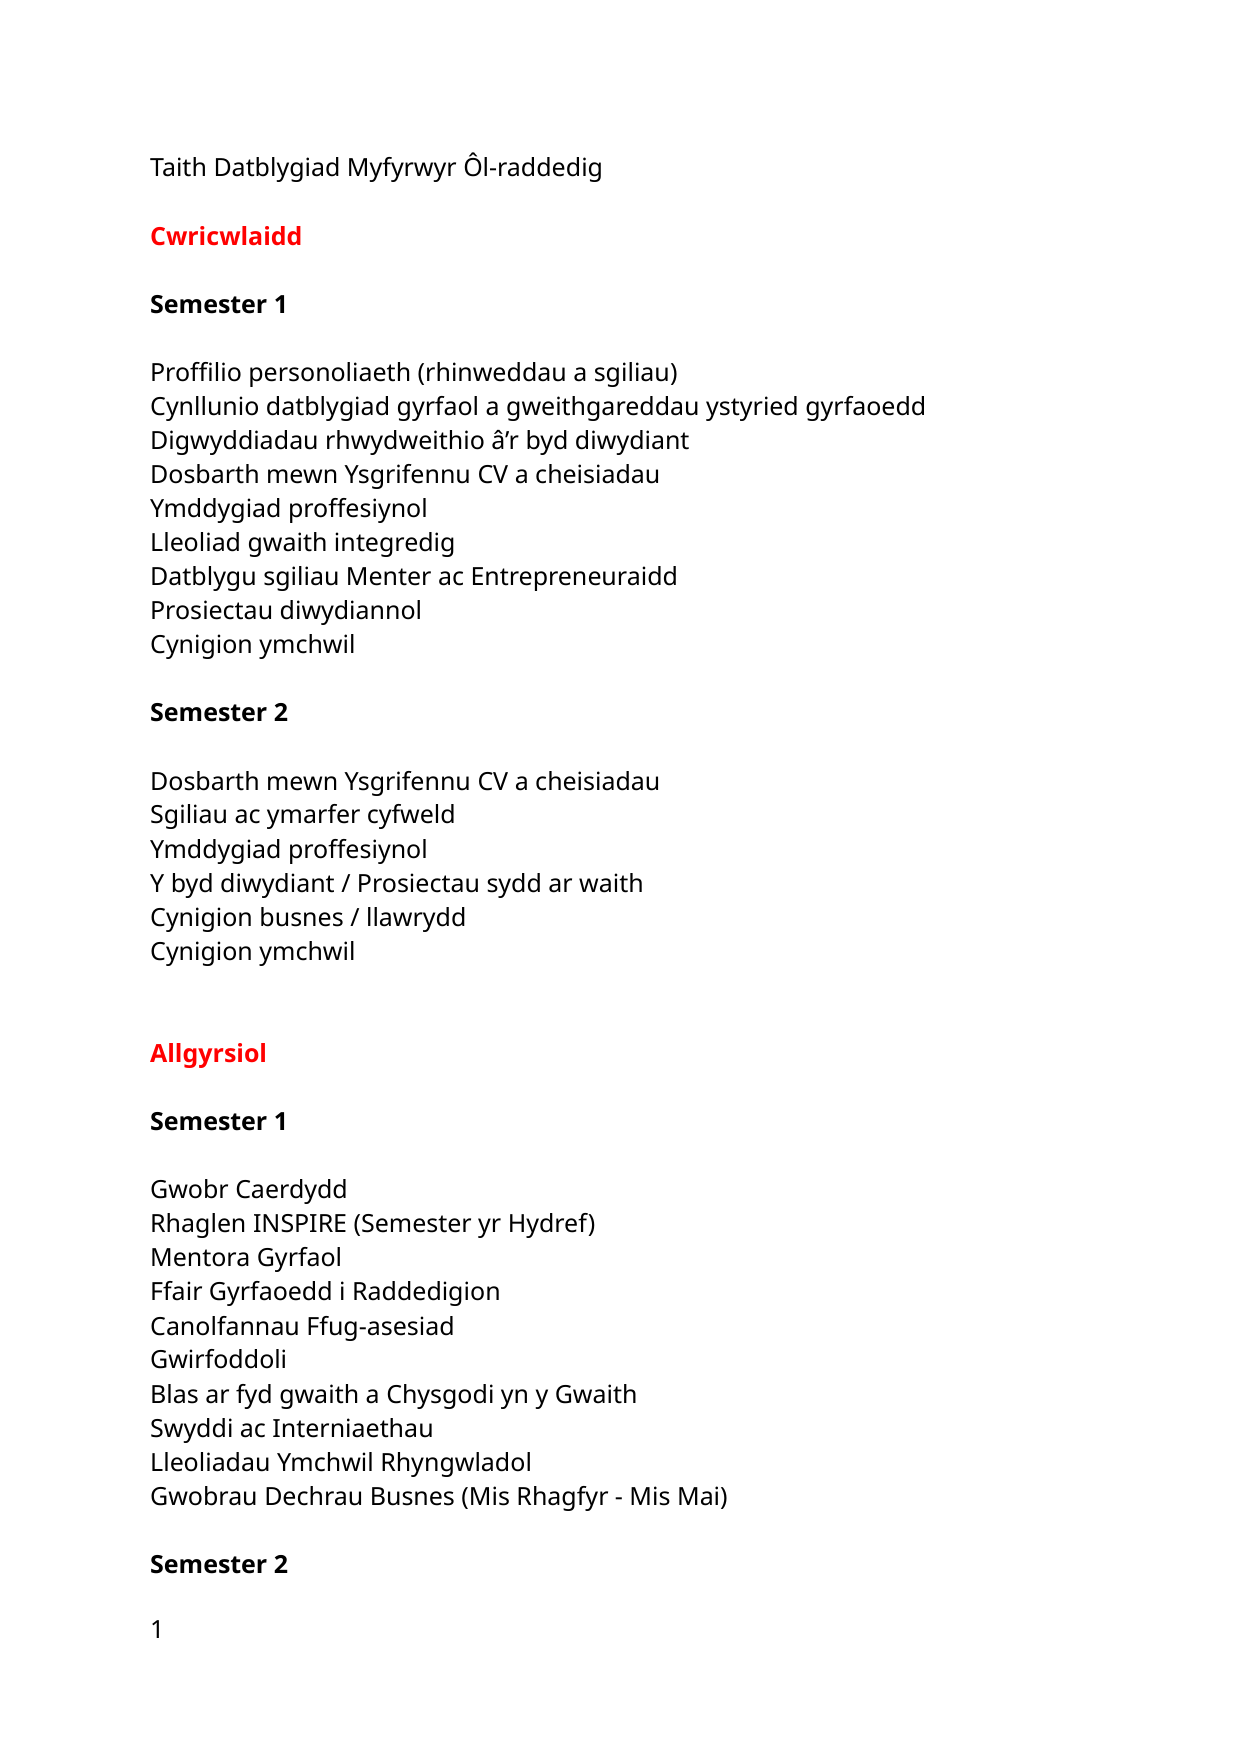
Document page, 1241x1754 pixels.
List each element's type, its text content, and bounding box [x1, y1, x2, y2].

text Blas ar fyd gwaith a Chysgodi yn y Gwaith [150, 1376, 1090, 1410]
text Cynigion ymchwil [150, 627, 1090, 661]
text Dosbarth mewn Ysgrifennu CV a cheisiadau [150, 763, 1090, 797]
text Prosiectau diwydiannol [150, 593, 1090, 627]
text Proffilio personoliaeth (rhinweddau a sgiliau) [150, 354, 1090, 388]
text Cynllunio datblygiad gyrfaol a gweithgareddau ystyried gyrfaoedd [150, 388, 1090, 422]
text Gwobrau Dechrau Busnes (Mis Rhagfyr - Mis Mai) [150, 1478, 1090, 1512]
text Lleoliad gwaith integredig [150, 525, 1090, 559]
text Semester 2 [150, 1547, 1090, 1581]
text Digwyddiadau rhwydweithio â’r byd diwydiant [150, 422, 1090, 457]
text Allgyrsiol [150, 1036, 1090, 1070]
text Y byd diwydiant / Prosiectau sydd ar waith [150, 865, 1090, 899]
text Ymddygiad proffesiynol [150, 831, 1090, 865]
text Ymddygiad proffesiynol [150, 491, 1090, 525]
text Gwobr Caerdydd [150, 1172, 1090, 1206]
text Semester 1 [150, 1104, 1090, 1138]
text Swyddi ac Interniaethau [150, 1410, 1090, 1444]
text Dosbarth mewn Ysgrifennu CV a cheisiadau [150, 457, 1090, 491]
text Cwricwlaidd [150, 218, 1090, 252]
text Datblygu sgiliau Menter ac Entrepreneuraidd [150, 559, 1090, 593]
text Lleoliadau Ymchwil Rhyngwladol [150, 1444, 1090, 1478]
text Semester 2 [150, 695, 1090, 729]
text Sgiliau ac ymarfer cyfweld [150, 797, 1090, 831]
text Gwirfoddoli [150, 1342, 1090, 1376]
text Taith Datblygiad Myfyrwyr Ôl-raddedig [150, 150, 1090, 184]
text Rhaglen INSPIRE (Semester yr Hydref) [150, 1206, 1090, 1240]
text Mentora Gyrfaol [150, 1240, 1090, 1274]
text Cynigion ymchwil [150, 933, 1090, 967]
text Cynigion busnes / llawrydd [150, 899, 1090, 933]
text Canolfannau Ffug-asesiad [150, 1308, 1090, 1342]
text Ffair Gyrfaoedd i Raddedigion [150, 1274, 1090, 1308]
text Semester 1 [150, 286, 1090, 320]
